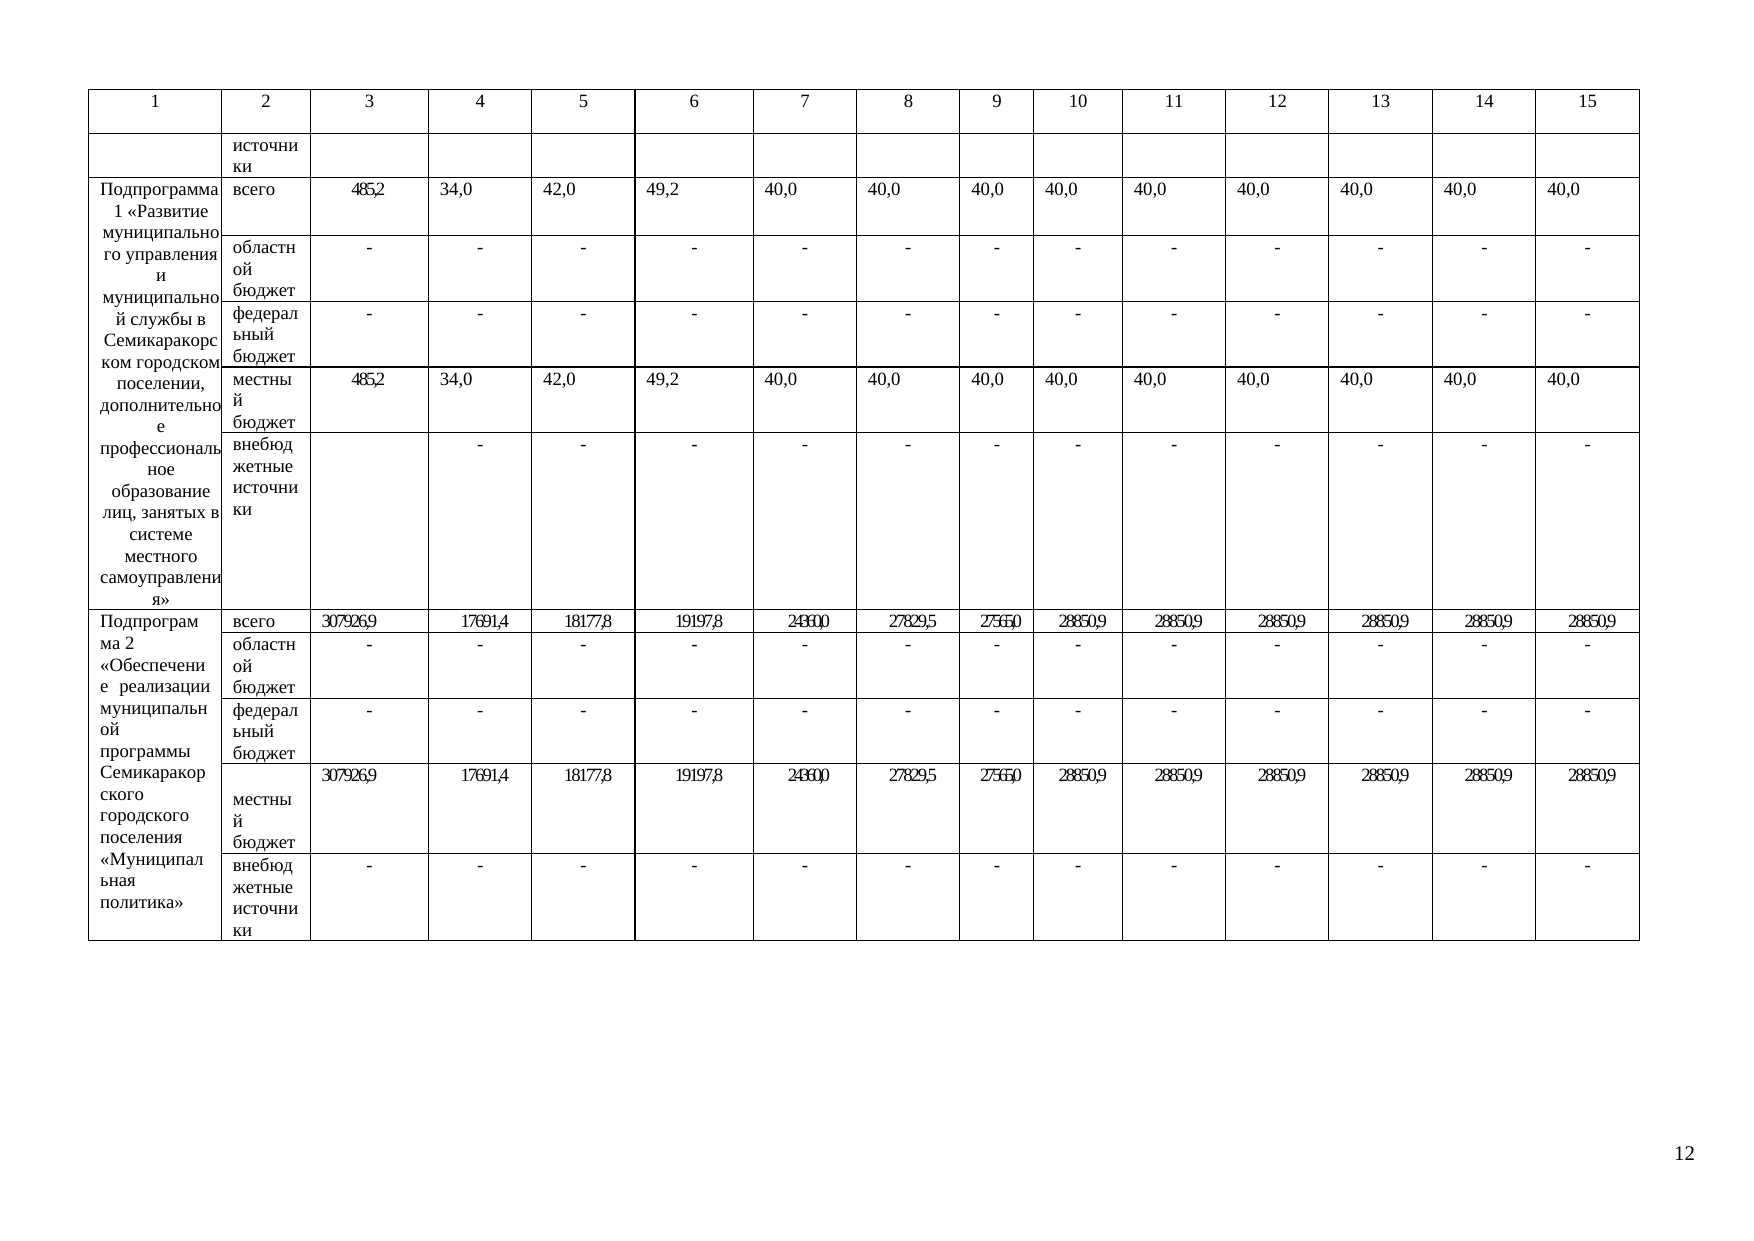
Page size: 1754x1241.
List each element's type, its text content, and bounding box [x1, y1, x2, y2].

table_cell - [1329, 854, 1432, 940]
table_cell - [636, 699, 753, 763]
table_cell - [1034, 854, 1122, 940]
table_header 10 [1034, 90, 1122, 133]
table_cell - [1123, 699, 1225, 763]
table_header 5 [532, 90, 634, 133]
table_cell 40,0 [1536, 178, 1639, 235]
table_header 3 [311, 90, 428, 133]
table_cell - [429, 134, 531, 177]
table_cell 28850,9 [1226, 610, 1328, 632]
table_cell - [857, 854, 959, 940]
table_cell - [1034, 134, 1122, 177]
table_cell - [960, 433, 1033, 609]
table_cell - [1123, 433, 1225, 609]
table_cell - [1226, 633, 1328, 698]
table_header 8 [857, 90, 959, 133]
table_cell - [1034, 302, 1122, 366]
table_cell - [1123, 302, 1225, 366]
table_cell - [754, 633, 856, 698]
table_cell - [1536, 302, 1639, 366]
table_cell 40,0 [754, 368, 856, 432]
table_cell местный бюджет [222, 764, 310, 853]
table_cell - [754, 302, 856, 366]
table_cell - [960, 699, 1033, 763]
table_cell 307926,9 [311, 610, 428, 632]
table_cell - [754, 134, 856, 177]
table_cell - [1329, 134, 1432, 177]
table_cell - [857, 633, 959, 698]
table_cell местный бюджет [222, 368, 310, 432]
table_cell - [1034, 236, 1122, 301]
table_cell - [754, 699, 856, 763]
table_cell - [1536, 236, 1639, 301]
table_header 12 [1226, 90, 1328, 133]
table_cell 40,0 [1226, 368, 1328, 432]
table_cell 28850,9 [1329, 610, 1432, 632]
table_cell 40,0 [1329, 178, 1432, 235]
table_cell внебюджетные источники [222, 854, 310, 940]
table_cell 49,2 [636, 368, 753, 432]
table_cell - [1226, 236, 1328, 301]
table_cell 40,0 [1433, 178, 1535, 235]
table_cell 24360,0 [754, 764, 856, 853]
table_cell - [429, 699, 531, 763]
table_cell 28850,9 [1034, 610, 1122, 632]
table_cell [311, 433, 428, 609]
table_cell областной бюджет [222, 236, 310, 301]
table_cell - [960, 633, 1033, 698]
table_cell - [857, 433, 959, 609]
table_cell федеральный бюджет [222, 699, 310, 763]
table_cell 40,0 [1329, 368, 1432, 432]
table_cell - [1329, 433, 1432, 609]
table_cell - [1536, 854, 1639, 940]
table_cell - [1536, 699, 1639, 763]
table_cell - [1433, 236, 1535, 301]
table_cell - [532, 633, 634, 698]
table_cell 19197,8 [636, 610, 753, 632]
table_cell - [311, 854, 428, 940]
table_cell - [636, 302, 753, 366]
table_cell всего [222, 178, 310, 235]
table_cell 28850,9 [1433, 764, 1535, 853]
table_cell - [960, 302, 1033, 366]
table_cell - [960, 134, 1033, 177]
table_cell 17691,4 [429, 764, 531, 853]
table_cell - [311, 302, 428, 366]
table_cell - [1536, 433, 1639, 609]
table_cell - [311, 633, 428, 698]
table_cell 28850,9 [1536, 764, 1639, 853]
table_cell 24360,0 [754, 610, 856, 632]
table_cell - [532, 236, 634, 301]
table_cell - [857, 236, 959, 301]
table_cell 49,2 [636, 178, 753, 235]
table_cell - [1226, 433, 1328, 609]
table_cell - [1226, 854, 1328, 940]
table_cell 18177,8 [532, 764, 634, 853]
table_cell внебюджетные источники [222, 433, 310, 609]
table_cell - [636, 433, 753, 609]
table_cell Подпрограмма 1 «Развитие муниципального управления и муниципальной службы в Семикаракорском городском поселении, дополнительное профессиональное образование лиц, занятых в системе местного самоуправления» [89, 178, 221, 609]
table_cell - [636, 854, 753, 940]
table_cell - [311, 699, 428, 763]
table_cell 42,0 [532, 178, 634, 235]
table_cell - [857, 134, 959, 177]
table_cell - [1329, 302, 1432, 366]
table_header 14 [1433, 90, 1535, 133]
table_cell - [636, 633, 753, 698]
table_cell 28850,9 [1226, 764, 1328, 853]
table_cell 40,0 [1034, 178, 1122, 235]
table_cell - [1536, 633, 1639, 698]
table_cell - [532, 699, 634, 763]
table_cell 40,0 [1433, 368, 1535, 432]
table_cell - [857, 699, 959, 763]
table_cell - [429, 433, 531, 609]
table_header 15 [1536, 90, 1639, 133]
table_cell - [1433, 633, 1535, 698]
table_header 9 [960, 90, 1033, 133]
table_cell 40,0 [1536, 368, 1639, 432]
table_cell 27565,0 [960, 764, 1033, 853]
table_cell - [1226, 699, 1328, 763]
table_cell - [1433, 854, 1535, 940]
table_cell - [1123, 134, 1225, 177]
table_cell - [1123, 633, 1225, 698]
table_cell - [636, 236, 753, 301]
table_cell 34,0 [429, 178, 531, 235]
table_cell - [1226, 134, 1328, 177]
table_cell 40,0 [960, 178, 1033, 235]
table_cell - [1034, 433, 1122, 609]
table_header 6 [636, 90, 753, 133]
table_header 4 [429, 90, 531, 133]
table_cell - [429, 854, 531, 940]
table_cell - [429, 302, 531, 366]
table_cell - [1226, 302, 1328, 366]
table_cell 17691,4 [429, 610, 531, 632]
table_cell - [1329, 633, 1432, 698]
table_cell - [1433, 302, 1535, 366]
table_cell - [1433, 134, 1535, 177]
table_cell 40,0 [754, 178, 856, 235]
table_cell 27829,5 [857, 610, 959, 632]
table_cell - [754, 236, 856, 301]
table_cell Подпрограмма 2 «Обеспечение реализации муниципальной программы Семикаракорского городского поселения «Муниципальная политика» [89, 610, 221, 940]
table_cell - [1536, 134, 1639, 177]
table_cell - [1433, 699, 1535, 763]
table_cell 28850,9 [1123, 610, 1225, 632]
table_cell - [1329, 699, 1432, 763]
table_cell - [1034, 633, 1122, 698]
table_cell - [754, 854, 856, 940]
table_cell 40,0 [857, 368, 959, 432]
table_cell федеральный бюджет [222, 302, 310, 366]
table_cell 34,0 [429, 368, 531, 432]
table_header 7 [754, 90, 856, 133]
table_cell областной бюджет [222, 633, 310, 698]
table_cell - [311, 134, 428, 177]
table_cell 28850,9 [1329, 764, 1432, 853]
table_cell - [754, 433, 856, 609]
table_cell - [532, 854, 634, 940]
table_cell - [1433, 433, 1535, 609]
table_cell 28850,9 [1433, 610, 1535, 632]
table_cell 40,0 [1123, 178, 1225, 235]
table_cell 28850,9 [1034, 764, 1122, 853]
table_header 11 [1123, 90, 1225, 133]
table_cell 40,0 [1123, 368, 1225, 432]
table_cell - [960, 236, 1033, 301]
table_cell 28850,9 [1536, 610, 1639, 632]
table_cell - [636, 134, 753, 177]
table_cell - [429, 236, 531, 301]
table_cell - [532, 433, 634, 609]
table_cell всего [222, 610, 310, 632]
table_cell 485,2 [311, 368, 428, 432]
table_cell - [532, 302, 634, 366]
table_cell - [1329, 236, 1432, 301]
table_cell 485,2 [311, 178, 428, 235]
table_cell 40,0 [1226, 178, 1328, 235]
table_cell - [311, 236, 428, 301]
table_cell - [429, 633, 531, 698]
table_cell 42,0 [532, 368, 634, 432]
table_cell 307926,9 [311, 764, 428, 853]
table_cell 27565,0 [960, 610, 1033, 632]
table_cell - [1034, 699, 1122, 763]
table_cell 28850,9 [1123, 764, 1225, 853]
table_header 1 [89, 90, 221, 133]
table_cell - [1123, 236, 1225, 301]
table_cell 19197,8 [636, 764, 753, 853]
table_cell 18177,8 [532, 610, 634, 632]
table_cell 40,0 [857, 178, 959, 235]
table_cell - [1123, 854, 1225, 940]
table_header 2 [222, 90, 310, 133]
table_cell 40,0 [960, 368, 1033, 432]
table_cell 40,0 [1034, 368, 1122, 432]
table_cell 27829,5 [857, 764, 959, 853]
table_header 13 [1329, 90, 1432, 133]
table_cell - [960, 854, 1033, 940]
table_cell внебюджетные источники [222, 134, 310, 177]
table_cell - [857, 302, 959, 366]
table_cell - [532, 134, 634, 177]
